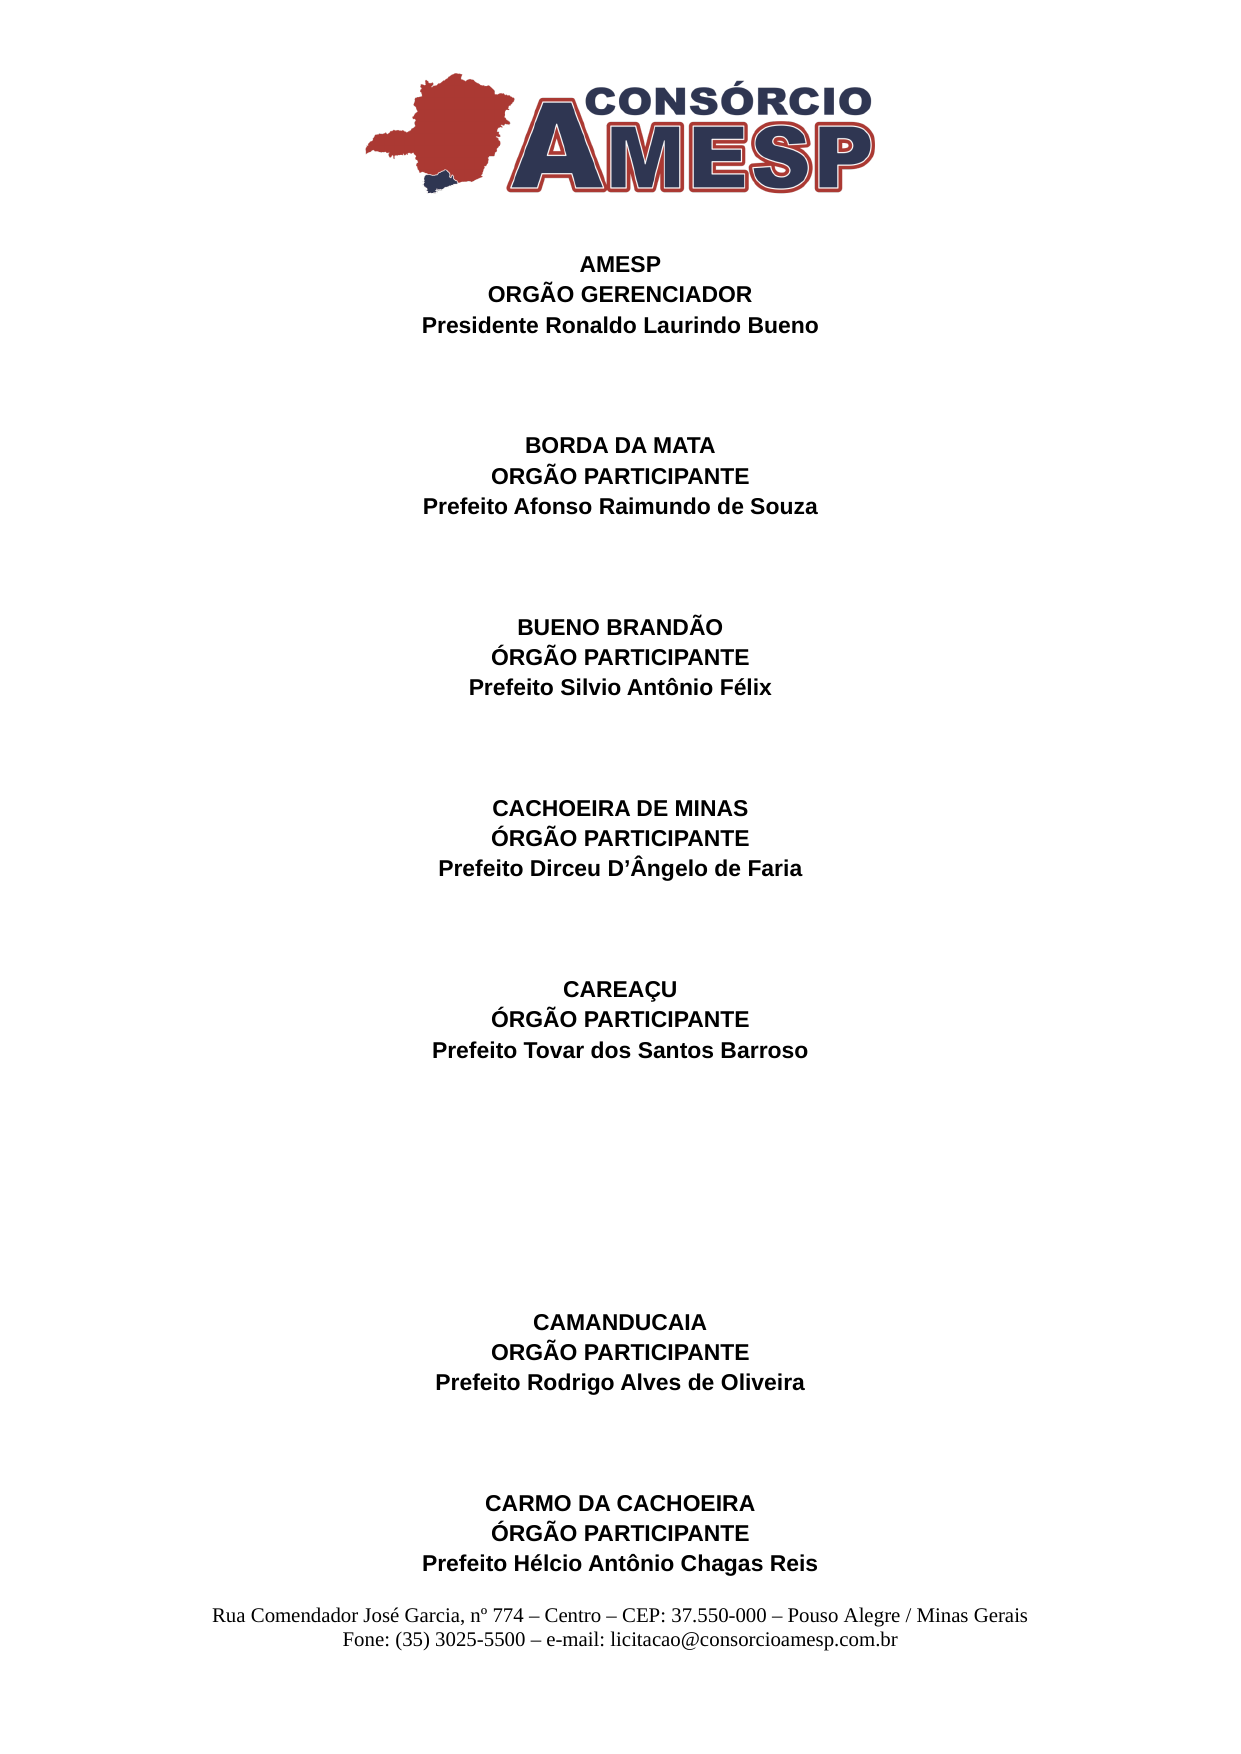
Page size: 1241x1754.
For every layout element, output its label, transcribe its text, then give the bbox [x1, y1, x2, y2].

text Prefeito Dirceu D’Ângelo de Faria [177, 855, 1063, 882]
text CAREAÇU [177, 976, 1063, 1002]
text ORGÃO GERENCIADOR [177, 281, 1063, 308]
text Prefeito Silvio Antônio Félix [177, 674, 1063, 700]
text Prefeito Tovar dos Santos Barroso [177, 1037, 1063, 1063]
text Prefeito Afonso Raimundo de Souza [177, 493, 1063, 519]
text ÓRGÃO PARTICIPANTE [177, 825, 1063, 851]
text Presidente Ronaldo Laurindo Bueno [177, 312, 1063, 338]
text BUENO BRANDÃO [177, 614, 1063, 640]
picture [365, 73, 875, 194]
text ÓRGÃO PARTICIPANTE [177, 1006, 1063, 1033]
text CAMANDUCAIA [177, 1308, 1063, 1335]
text AMESP [177, 251, 1063, 277]
text Prefeito Rodrigo Alves de Oliveira [177, 1369, 1063, 1395]
text ÓRGÃO PARTICIPANTE [177, 1520, 1063, 1546]
text ORGÃO PARTICIPANTE [177, 463, 1063, 489]
text ORGÃO PARTICIPANTE [177, 1339, 1063, 1365]
text BORDA DA MATA [177, 432, 1063, 459]
text Prefeito Hélcio Antônio Chagas Reis [177, 1550, 1063, 1576]
text ÓRGÃO PARTICIPANTE [177, 644, 1063, 670]
text CACHOEIRA DE MINAS [177, 795, 1063, 821]
text CARMO DA CACHOEIRA [177, 1490, 1063, 1516]
